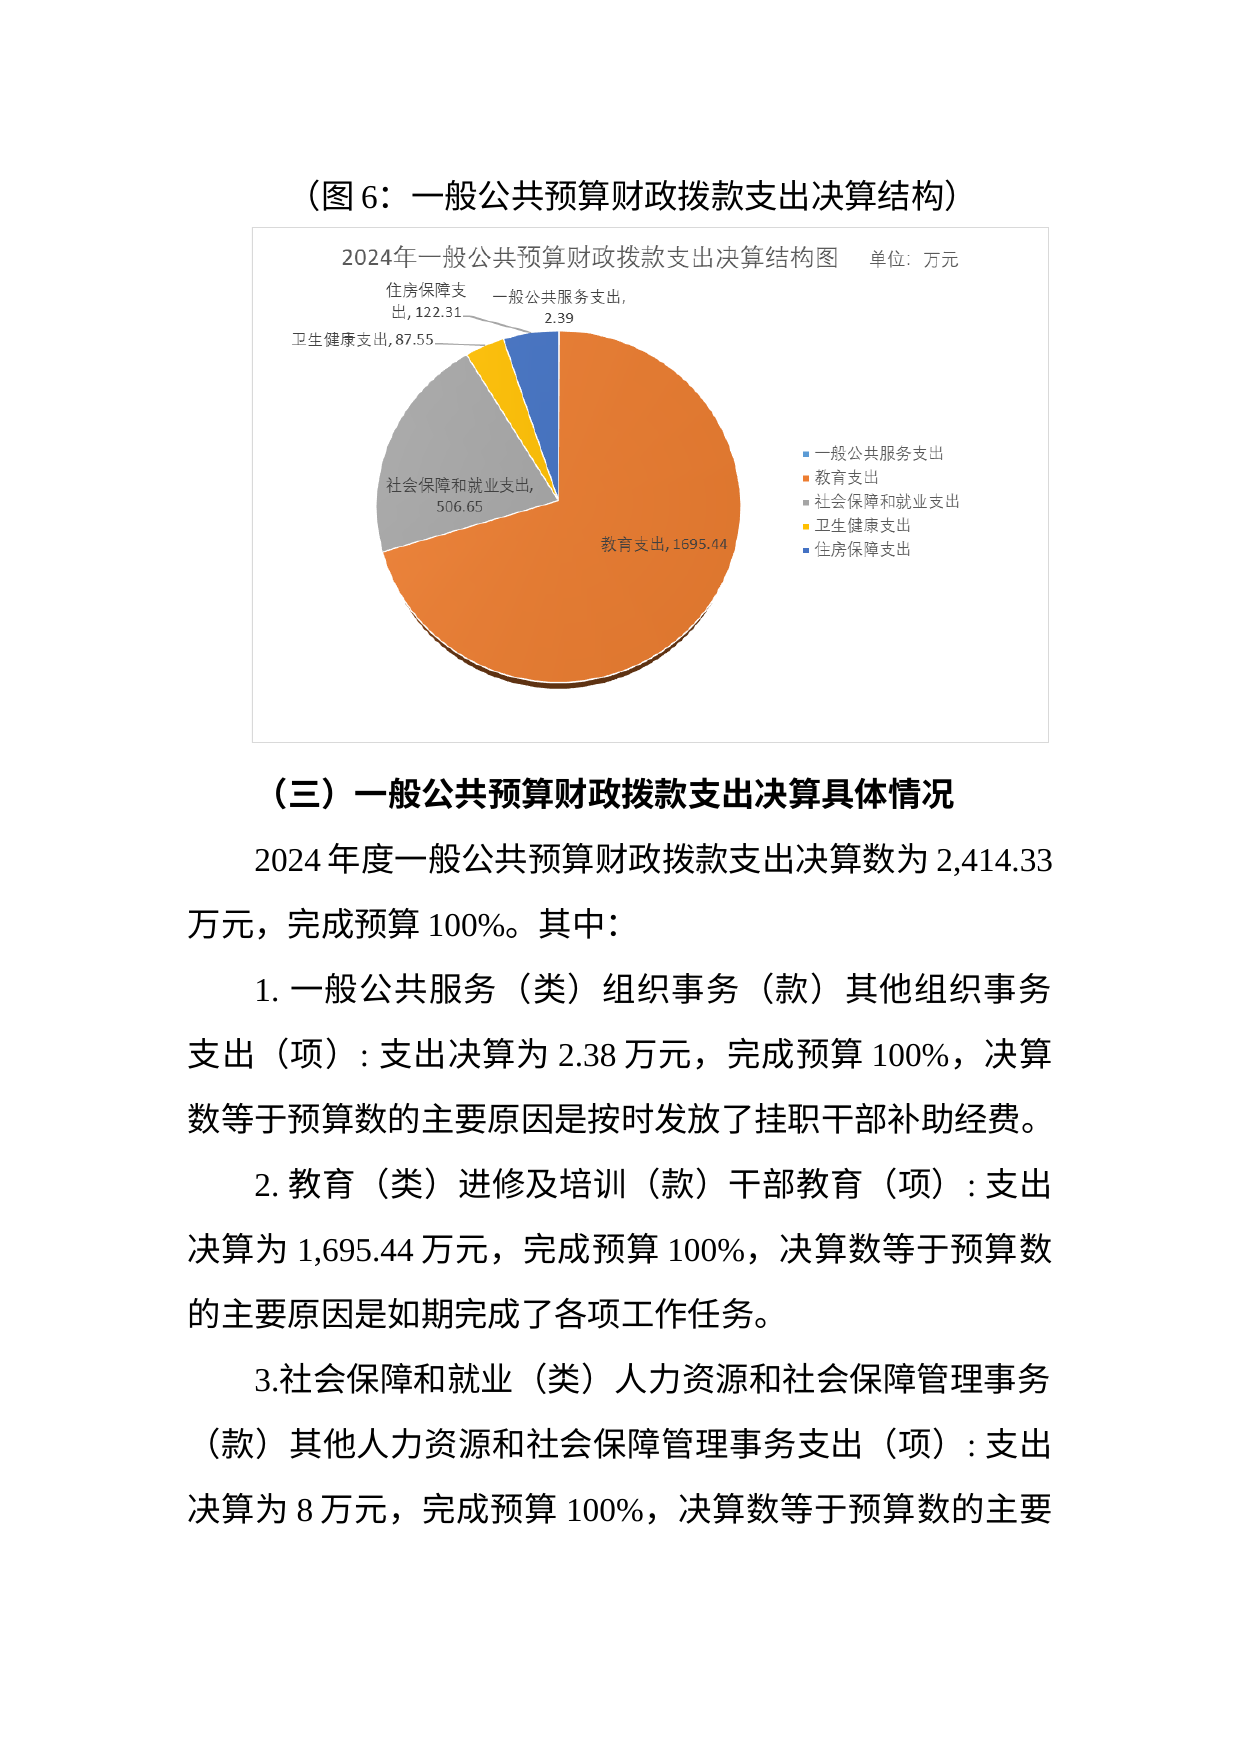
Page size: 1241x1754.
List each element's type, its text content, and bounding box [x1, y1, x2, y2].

text （图6：一般公共预算财政拨款支出决算结构） [187, 162, 1053, 227]
picture [251, 227, 1049, 743]
text 2024年度一般公共预算财政拨款支出决算数为2,414.33万元，完成预算100%。其中： [187, 824, 1053, 954]
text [187, 1344, 1053, 1539]
text 1. 一般公共服务（类）组织事务（款）其他组织事务支出（项）: 支出决算为2.38万元，完成预算100%，决算数等于预算数的主要原因是按时发放了挂职干部补助经费。 [187, 954, 1053, 1149]
text （三）一般公共预算财政拨款支出决算具体情况 [187, 759, 1053, 824]
text 2. 教育（类）进修及培训（款）干部教育（项）: 支出决算为1,695.44万元，完成预算100%，决算数等于预算数的主要原因是如期完成了各项工作任务。 [187, 1149, 1053, 1344]
